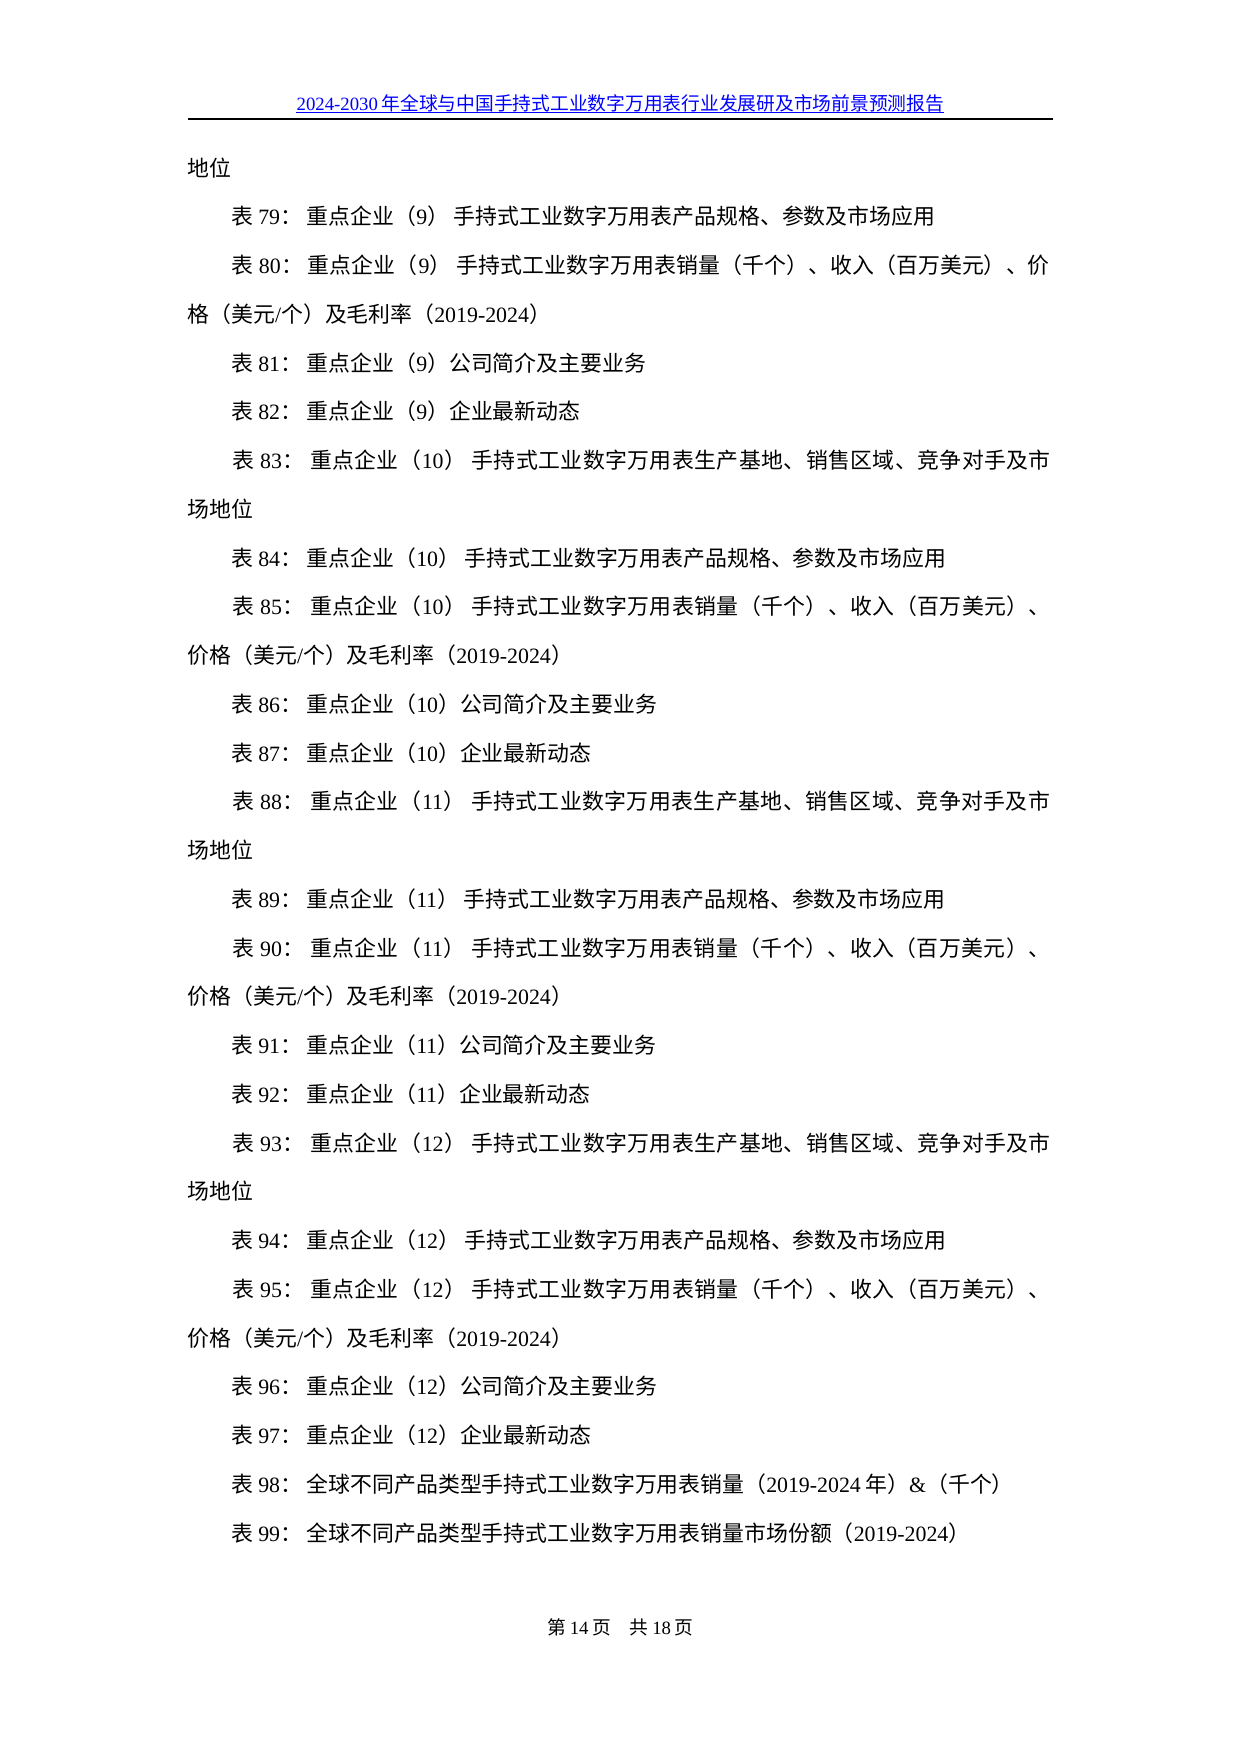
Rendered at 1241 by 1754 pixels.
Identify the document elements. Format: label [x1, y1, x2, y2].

text [187, 150, 1053, 1548]
